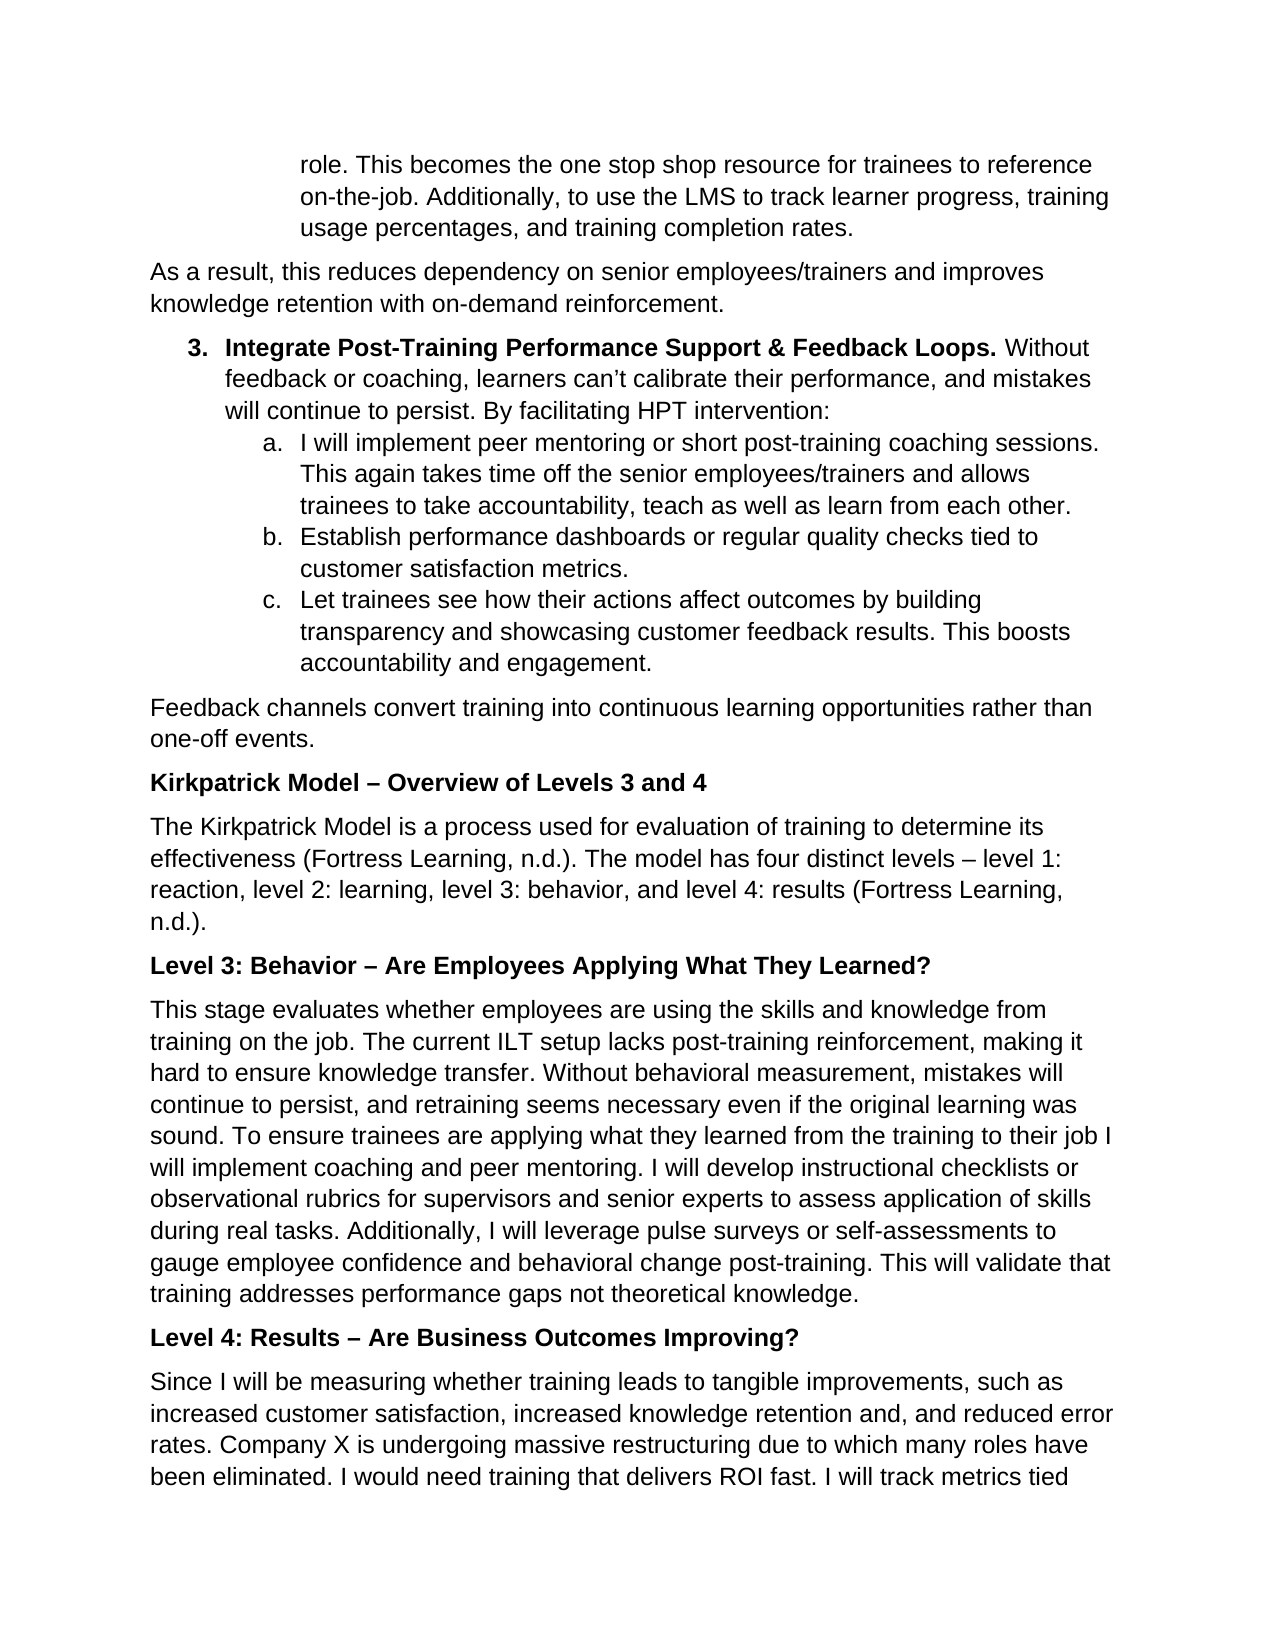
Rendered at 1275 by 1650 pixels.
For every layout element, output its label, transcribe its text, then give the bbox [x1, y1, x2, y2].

text Level 4: Results – Are Business Outcomes Improving? [150, 1323, 1125, 1352]
text Feedback channels convert training into continuous learning opportunities rather than one-off events. [150, 692, 1125, 753]
list I will implement peer mentoring or short post-training coaching sessions. This again takes time off the senior employees/trainers and allows trainees to take accountability, teach as well as learn from each other. [262, 427, 1125, 519]
text Level 3: Behavior – Are Employees Applying What They Learned? [150, 951, 1125, 980]
text As a result, this reduces dependency on senior employees/trainers and improves knowledge retention with on-demand reinforcement. [150, 257, 1125, 317]
text The Kirkpatrick Model is a process used for evaluation of training to determine its effectiveness (Fortress Learning, n.d.). The model has four distinct levels – level 1: reaction, level 2: learning, level 3: behavior, and level 4: results (Fortress Learning, n.d.). [150, 812, 1125, 936]
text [150, 1367, 1125, 1491]
list Establish performance dashboards or regular quality checks tied to customer satisfaction metrics. [262, 522, 1125, 582]
text This stage evaluates whether employees are using the skills and knowledge from training on the job. The current ILT setup lacks post-training reinforcement, making it hard to ensure knowledge transfer. Without behavioral measurement, mistakes will continue to persist, and retraining seems necessary even if the original learning was sound. To ensure trainees are applying what they learned from the training to their job I will implement coaching and peer mentoring. I will develop instructional checklists or observational rubrics for supervisors and senior experts to assess application of skills during real tasks. Additionally, I will leverage pulse surveys or self-assessments to gauge employee confidence and behavioral change post-training. This will validate that training addresses performance gaps not theoretical knowledge. [150, 995, 1125, 1308]
list Let trainees see how their actions affect outcomes by building transparency and showcasing customer feedback results. This boosts accountability and engagement. [262, 585, 1125, 677]
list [262, 150, 1125, 242]
list Integrate Post-Training Performance Support & Feedback Loops. Without feedback or coaching, learners can’t calibrate their performance, and mistakes will continue to persist. By facilitating HPT intervention: [187, 333, 1125, 425]
text Kirkpatrick Model – Overview of Levels 3 and 4 [150, 768, 1125, 797]
